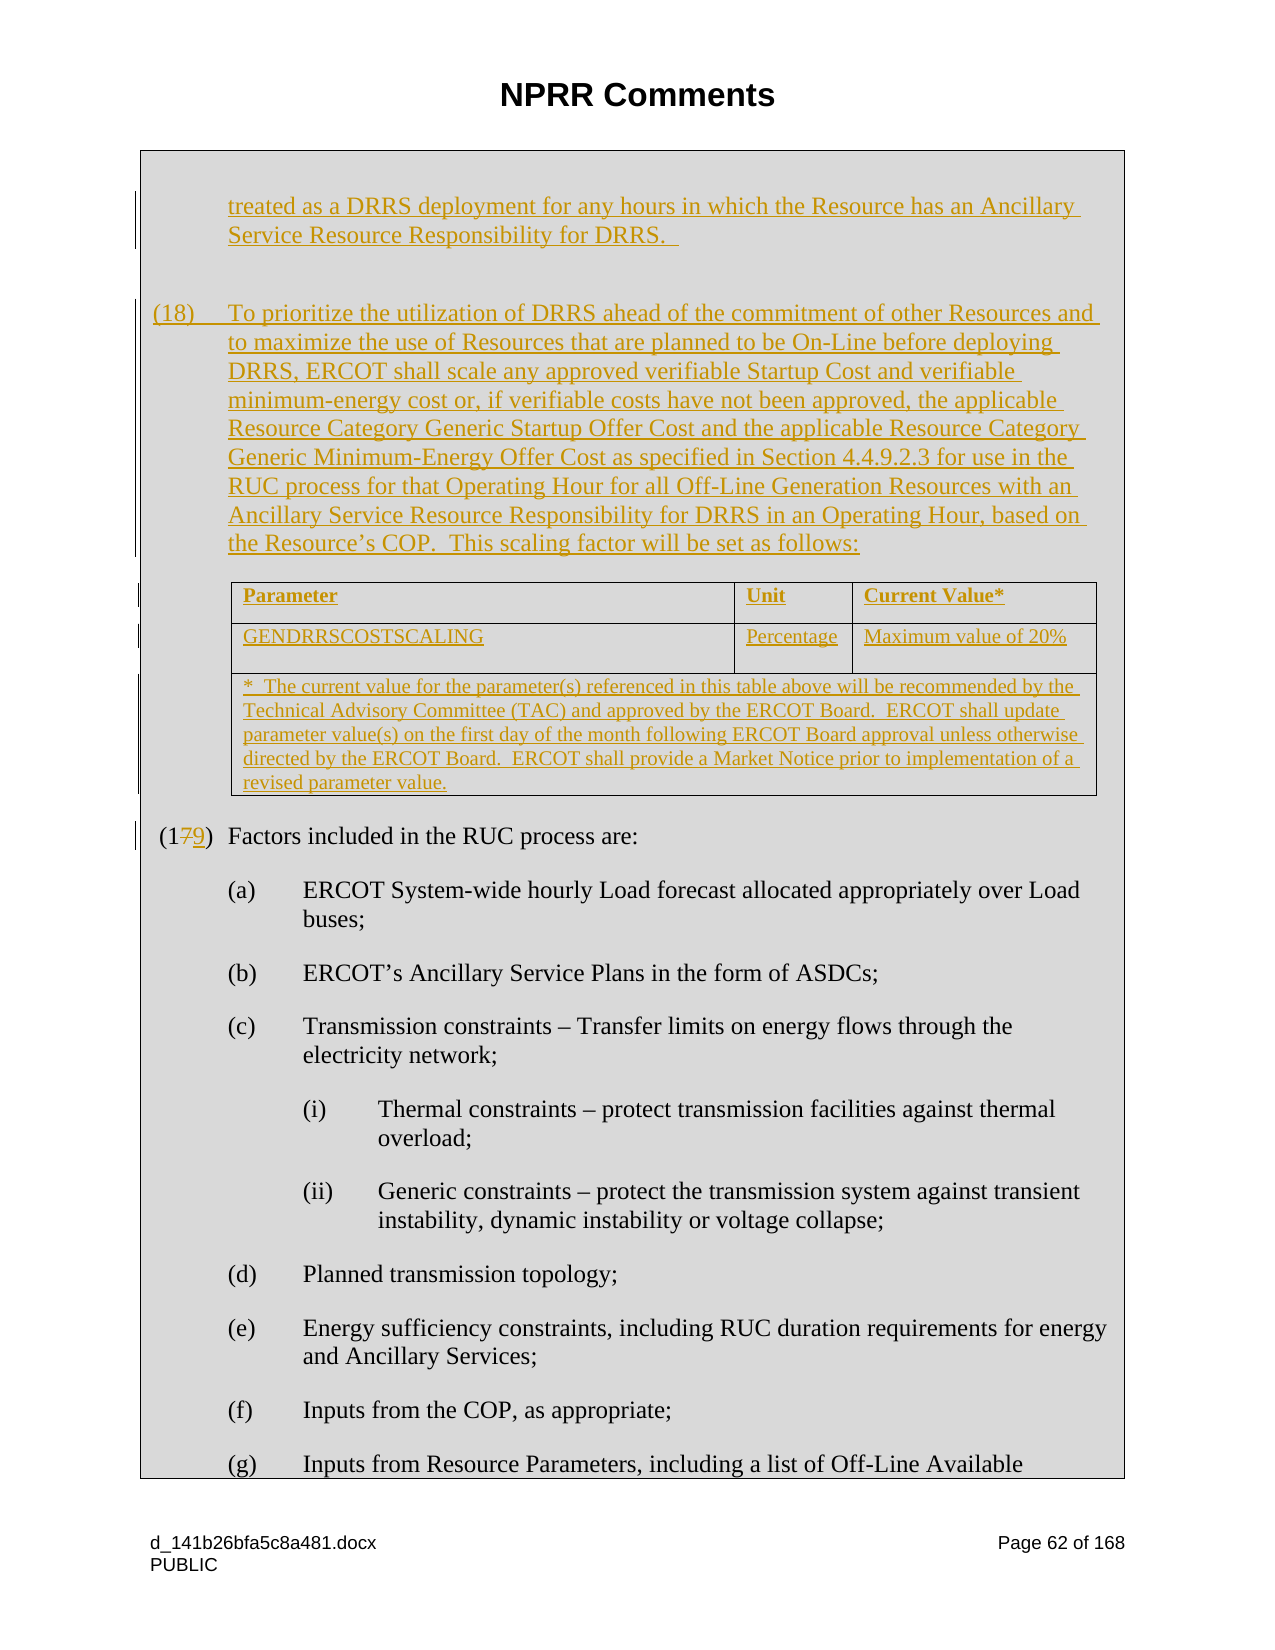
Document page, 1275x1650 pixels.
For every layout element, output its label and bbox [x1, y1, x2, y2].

table_header [141, 151, 1124, 1478]
